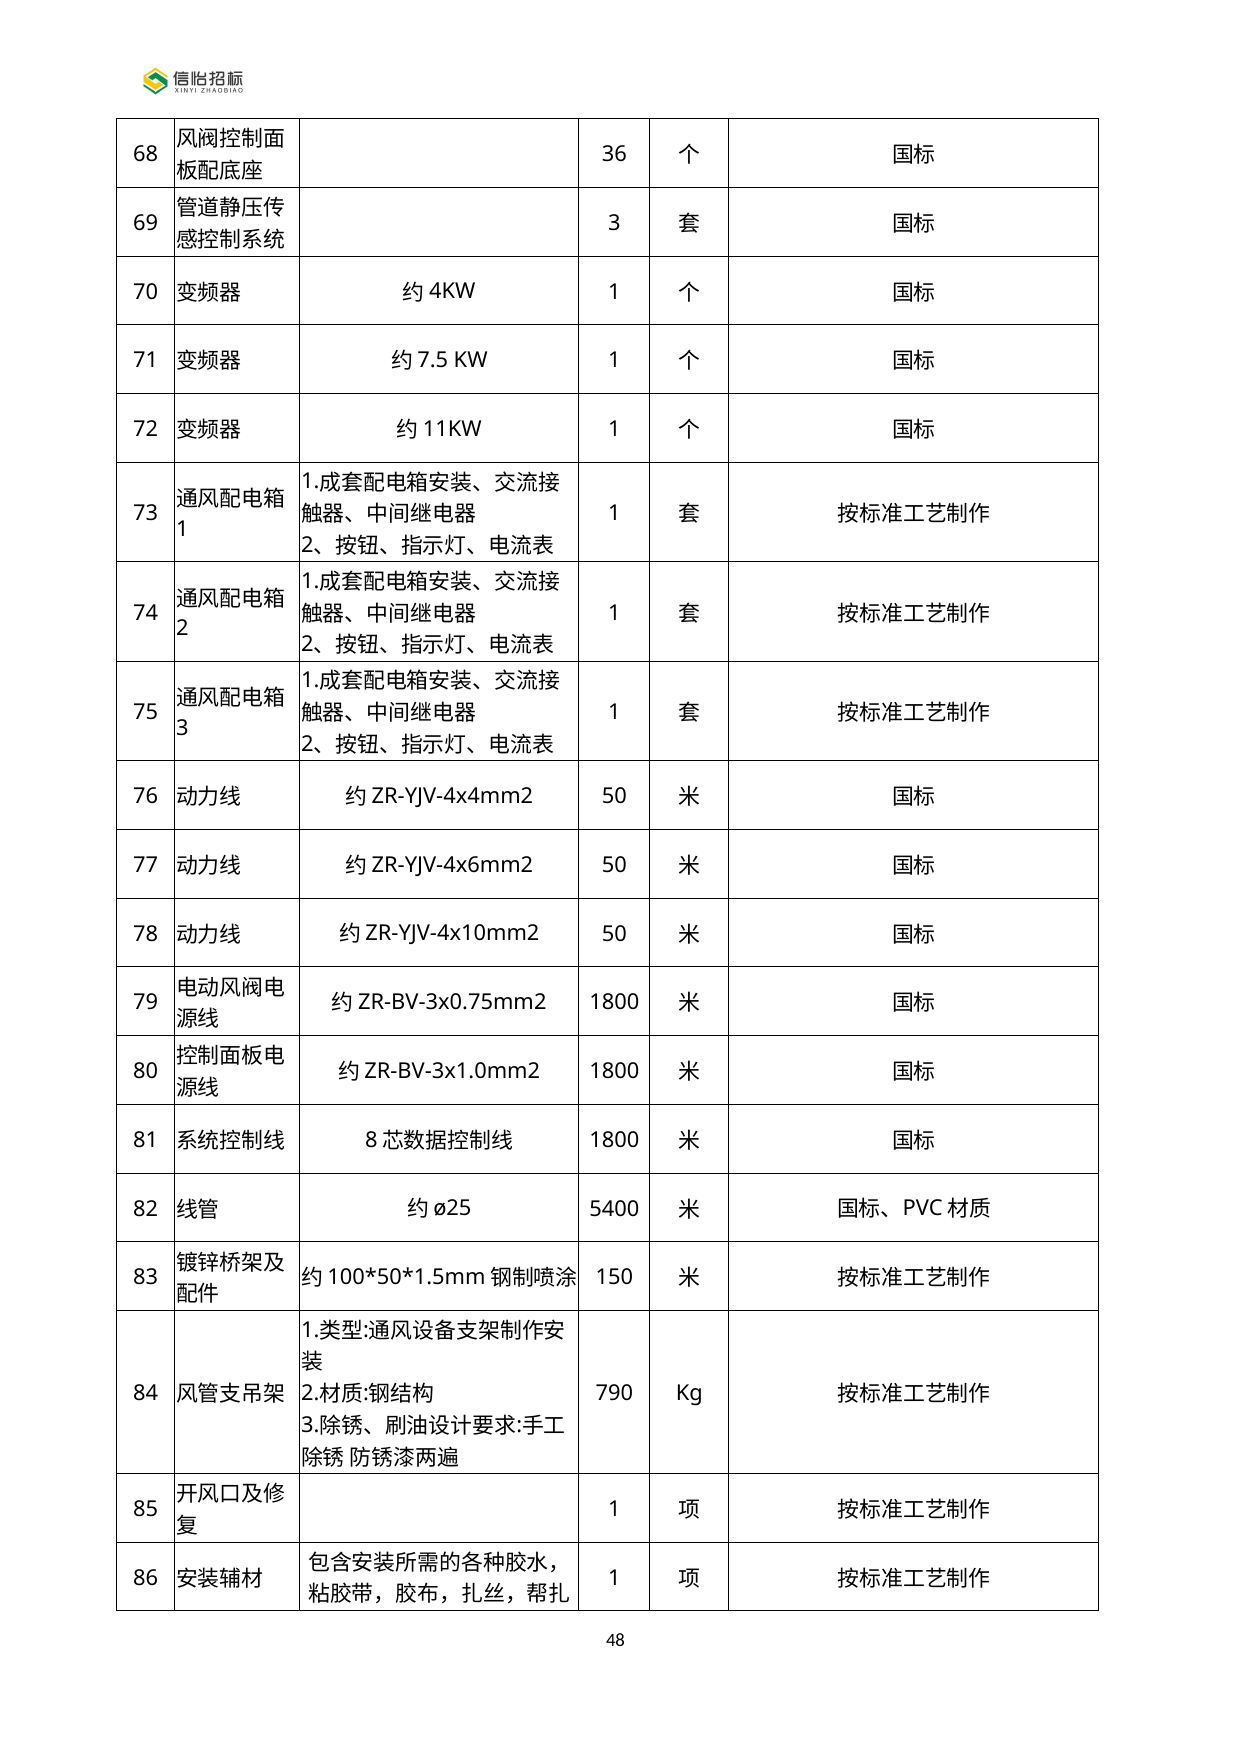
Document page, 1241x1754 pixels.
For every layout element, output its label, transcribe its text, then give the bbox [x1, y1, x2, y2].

table_cell 73 [117, 463, 174, 561]
table_cell 系统控制线 [175, 1105, 299, 1172]
table_cell 1 [579, 394, 649, 462]
table_cell 68 [117, 119, 174, 187]
table_cell 1 [579, 257, 649, 324]
table_cell 个 [650, 257, 728, 324]
table_cell 风管支吊架 [175, 1311, 299, 1473]
table_cell 国标 [729, 1105, 1098, 1172]
table_cell 套 [650, 188, 728, 256]
table_cell 按标准工艺制作 [729, 1242, 1098, 1310]
table_cell 82 [117, 1174, 174, 1241]
table_cell 75 [117, 662, 174, 760]
table_cell 国标 [729, 1036, 1098, 1104]
table_cell 套 [650, 662, 728, 760]
table_cell [300, 1474, 578, 1542]
table_cell 国标 [729, 188, 1098, 256]
table_cell 约ZR-YJV-4x4mm2 [300, 761, 578, 829]
table_cell 70 [117, 257, 174, 324]
table_cell 电动风阀电源线 [175, 967, 299, 1035]
table_cell 1 [579, 662, 649, 760]
table_cell 1.成套配电箱安装、交流接触器、中间继电器 2、按钮、指示灯、电流表 [300, 562, 578, 661]
table_cell 3 [579, 188, 649, 256]
table_cell 50 [579, 830, 649, 897]
table_cell 个 [650, 119, 728, 187]
table_cell 约ZR-YJV-4x6mm2 [300, 830, 578, 897]
table_cell 84 [117, 1311, 174, 1473]
table_cell 1.成套配电箱安装、交流接触器、中间继电器 2、按钮、指示灯、电流表 [300, 463, 578, 561]
table_cell 按标准工艺制作 [729, 1474, 1098, 1542]
table_cell 1 [579, 325, 649, 393]
table_cell 约7.5 KW [300, 325, 578, 393]
picture [118, 59, 270, 102]
table_cell 8芯数据控制线 [300, 1105, 578, 1172]
table_cell [300, 188, 578, 256]
table_cell 套 [650, 463, 728, 561]
table_cell 项 [650, 1543, 728, 1610]
table_cell 约ZR-YJV-4x10mm2 [300, 899, 578, 966]
table_cell 米 [650, 830, 728, 897]
table_cell 50 [579, 899, 649, 966]
table_cell 1 [579, 1543, 649, 1610]
table_cell 36 [579, 119, 649, 187]
table_cell 个 [650, 325, 728, 393]
table_cell 米 [650, 1105, 728, 1172]
table_cell 个 [650, 394, 728, 462]
table_cell 国标 [729, 761, 1098, 829]
table_cell 69 [117, 188, 174, 256]
table_cell 约4KW [300, 257, 578, 324]
table_cell 790 [579, 1311, 649, 1473]
table_cell 1800 [579, 1036, 649, 1104]
table_cell 1 [579, 1474, 649, 1542]
table_cell 79 [117, 967, 174, 1035]
table_cell 镀锌桥架及配件 [175, 1242, 299, 1310]
table_cell 动力线 [175, 761, 299, 829]
table_cell 国标 [729, 830, 1098, 897]
table_cell 变频器 [175, 325, 299, 393]
table_cell 风阀控制面板配底座 [175, 119, 299, 187]
table_cell 控制面板电源线 [175, 1036, 299, 1104]
table_cell 5400 [579, 1174, 649, 1241]
table_cell 1800 [579, 1105, 649, 1172]
table_cell 按标准工艺制作 [729, 463, 1098, 561]
table_cell 国标 [729, 394, 1098, 462]
table_cell 80 [117, 1036, 174, 1104]
table_cell 动力线 [175, 899, 299, 966]
table_cell 约ø25 [300, 1174, 578, 1241]
table_cell 按标准工艺制作 [729, 1543, 1098, 1610]
table_cell 76 [117, 761, 174, 829]
table_cell 动力线 [175, 830, 299, 897]
table_cell 米 [650, 1174, 728, 1241]
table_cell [300, 1543, 578, 1610]
table_cell 线管 [175, 1174, 299, 1241]
table_cell 按标准工艺制作 [729, 562, 1098, 661]
table_cell 国标、PVC材质 [729, 1174, 1098, 1241]
table_cell 81 [117, 1105, 174, 1172]
table_cell 套 [650, 562, 728, 661]
table_cell 通风配电箱3 [175, 662, 299, 760]
table_cell [300, 119, 578, 187]
table_cell 78 [117, 899, 174, 966]
table_cell 米 [650, 1242, 728, 1310]
table_cell 米 [650, 967, 728, 1035]
table_cell 通风配电箱2 [175, 562, 299, 661]
table_cell 74 [117, 562, 174, 661]
table_cell 1800 [579, 967, 649, 1035]
table_cell 变频器 [175, 394, 299, 462]
table_cell 1 [579, 562, 649, 661]
table_cell 85 [117, 1474, 174, 1542]
table_cell 按标准工艺制作 [729, 662, 1098, 760]
table_cell 150 [579, 1242, 649, 1310]
table_cell 83 [117, 1242, 174, 1310]
table_cell 1 [579, 463, 649, 561]
table_cell 约100*50*1.5mm钢制喷涂 [300, 1242, 578, 1310]
table_cell 约ZR-BV-3x0.75mm2 [300, 967, 578, 1035]
table_cell 国标 [729, 119, 1098, 187]
table_cell 50 [579, 761, 649, 829]
table_cell 86 [117, 1543, 174, 1610]
table_cell 安装辅材 [175, 1543, 299, 1610]
table_cell 1.类型:通风设备支架制作安装 2.材质:钢结构 3.除锈、刷油设计要求:手工除锈 防锈漆两遍 [300, 1311, 578, 1473]
table_cell 国标 [729, 325, 1098, 393]
table_cell 米 [650, 899, 728, 966]
table_cell 国标 [729, 257, 1098, 324]
table_cell 按标准工艺制作 [729, 1311, 1098, 1473]
table_cell 约ZR-BV-3x1.0mm2 [300, 1036, 578, 1104]
table_cell 变频器 [175, 257, 299, 324]
table_cell 国标 [729, 899, 1098, 966]
table_cell 项 [650, 1474, 728, 1542]
table_cell 约11KW [300, 394, 578, 462]
table_cell 米 [650, 761, 728, 829]
table_cell 71 [117, 325, 174, 393]
table_cell 米 [650, 1036, 728, 1104]
table_cell 管道静压传感控制系统 [175, 188, 299, 256]
table_cell 开风口及修复 [175, 1474, 299, 1542]
table_cell Kg [650, 1311, 728, 1473]
table_cell 通风配电箱1 [175, 463, 299, 561]
table_cell 72 [117, 394, 174, 462]
table_cell 1.成套配电箱安装、交流接触器、中间继电器 2、按钮、指示灯、电流表 [300, 662, 578, 760]
table_cell 77 [117, 830, 174, 897]
table_cell 国标 [729, 967, 1098, 1035]
